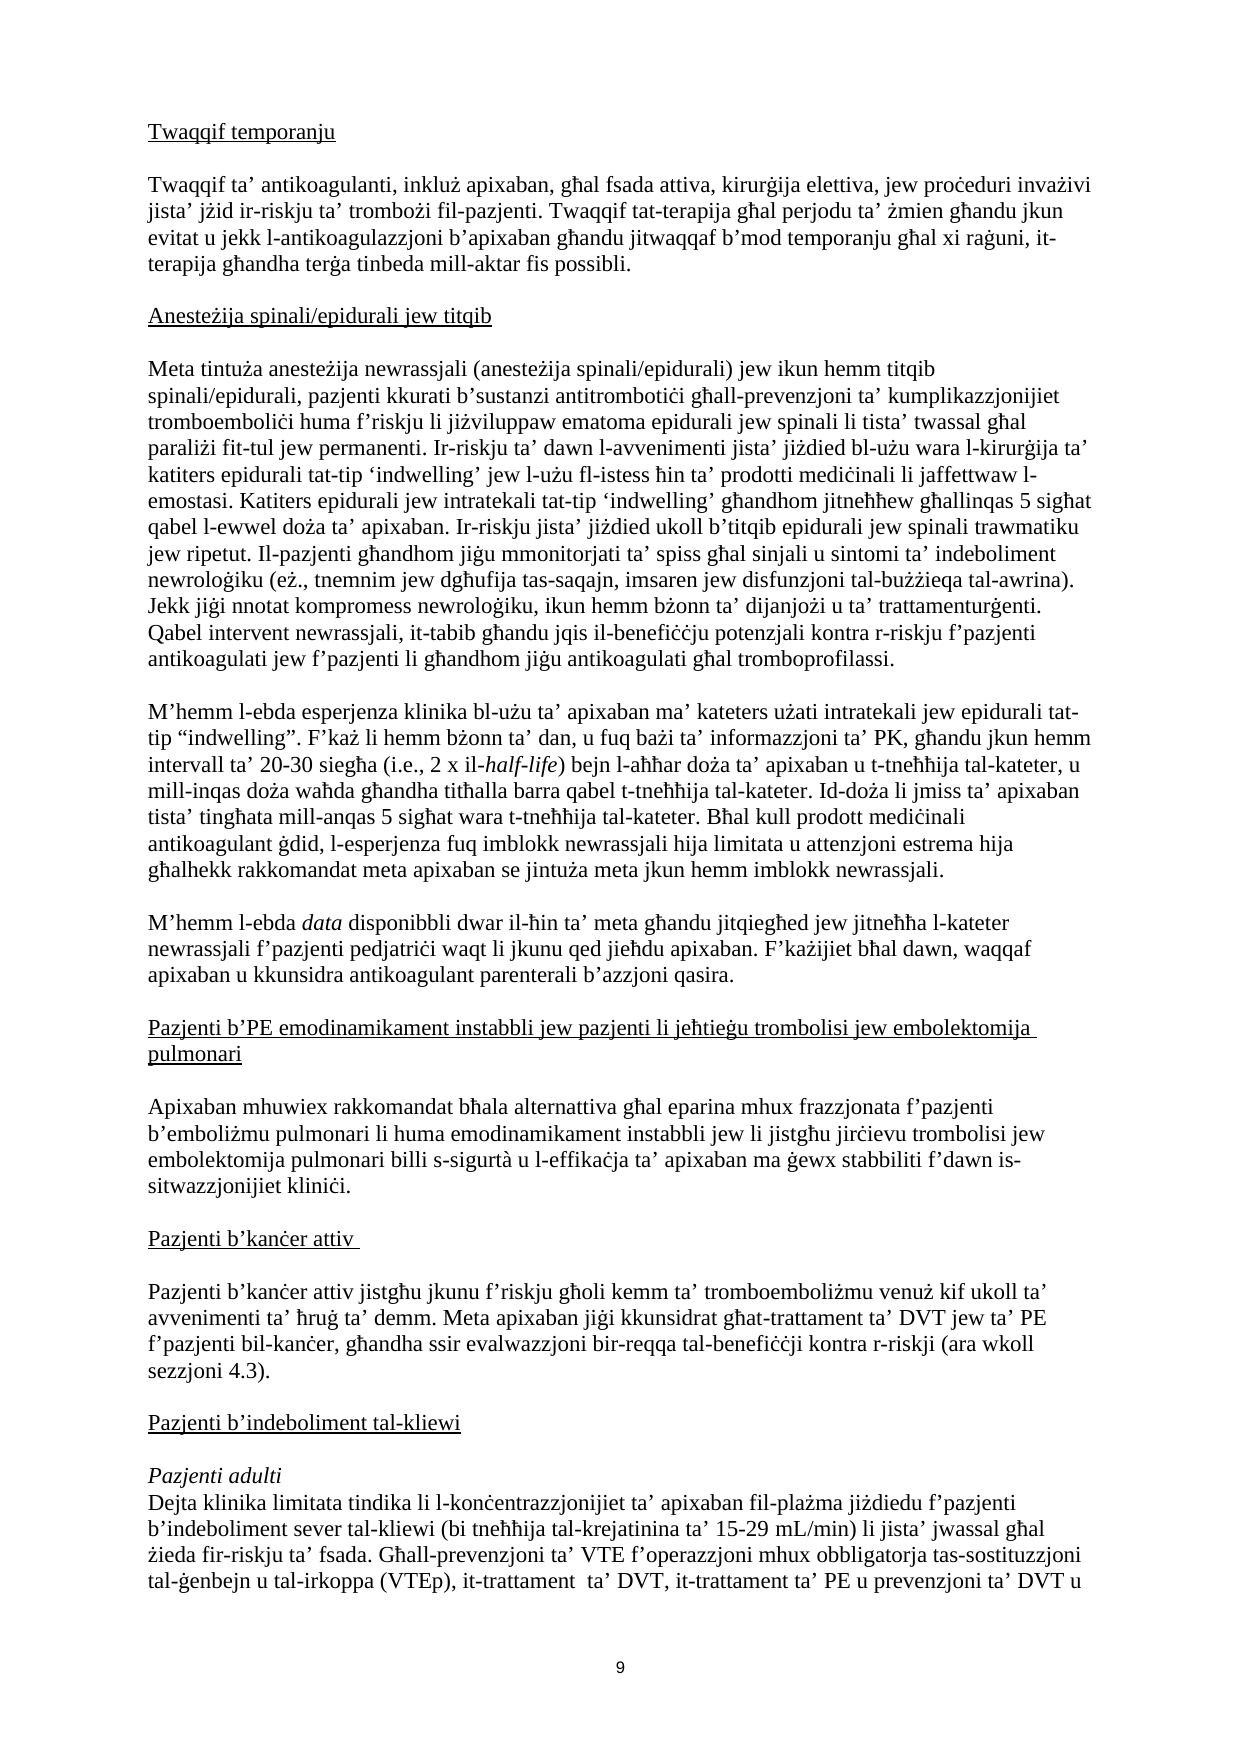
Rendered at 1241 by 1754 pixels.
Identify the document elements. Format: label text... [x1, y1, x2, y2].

text Meta tintuża anesteżija newrassjali (anesteżija spinali/epidurali) jew ikun hemm titqib spinali/epidurali, pazjenti kkurati b’sustanzi antitrombotiċi għall-prevenzjoni ta’ kumplikazzjonijiet tromboemboliċi huma f’riskju li jiżviluppaw ematoma epidurali jew spinali li tista’ twassal għal paraliżi fit-tul jew permanenti. Ir-riskju ta’ dawn l-avvenimenti jista’ jiżdied bl-użu wara l-kirurġija ta’ katiters epidurali tat-tip ‘indwelling’ jew l-użu fl-istess ħin ta’ prodotti mediċinali li jaffettwaw l-emostasi. Katiters epidurali jew intratekali tat-tip ‘indwelling’ għandhom jitneħħew għallinqas 5 sigħat qabel l-ewwel doża ta’ apixaban. Ir-riskju jista’ jiżdied ukoll b’titqib epidurali jew spinali trawmatiku jew ripetut. Il-pazjenti għandhom jiġu mmonitorjati ta’ spiss għal sinjali u sintomi ta’ indeboliment newroloġiku (eż., tnemnim jew dgħufija tas-saqajn, imsaren jew disfunzjoni tal-bużżieqa tal-awrina). Jekk jiġi nnotat kompromess newroloġiku, ikun hemm bżonn ta’ dijanjożi u ta’ trattamenturġenti. Qabel intervent newrassjali, it-tabib għandu jqis il-benefiċċju potenzjali kontra r-riskju f’pazjenti antikoagulati jew f’pazjenti li għandhom jiġu antikoagulati għal tromboprofilassi. [148, 355, 1093, 672]
text Twaqqif temporanju [148, 118, 1093, 144]
text M’hemm l-ebda data disponibbli dwar il-ħin ta’ meta għandu jitqiegħed jew jitneħħa l-kateter newrassjali f’pazjenti pedjatriċi waqt li jkunu qed jieħdu apixaban. F’każijiet bħal dawn, waqqaf apixaban u kkunsidra antikoagulant parenterali b’azzjoni qasira. [148, 909, 1093, 988]
text Pazjenti b’kanċer attiv jistgħu jkunu f’riskju għoli kemm ta’ tromboemboliżmu venuż kif ukoll ta’ avvenimenti ta’ ħruġ ta’ demm. Meta apixaban jiġi kkunsidrat għat-trattament ta’ DVT jew ta’ PE f’pazjenti bil-kanċer, għandha ssir evalwazzjoni bir-reqqa tal-benefiċċji kontra r-riskji (ara wkoll sezzjoni 4.3). [148, 1278, 1093, 1383]
text Twaqqif ta’ antikoagulanti, inkluż apixaban, għal fsada attiva, kirurġija elettiva, jew proċeduri invażivi jista’ jżid ir-riskju ta’ trombożi fil-pazjenti. Twaqqif tat-terapija għal perjodu ta’ żmien għandu jkun evitat u jekk l-antikoagulazzjoni b’apixaban għandu jitwaqqaf b’mod temporanju għal xi raġuni, it-terapija għandha terġa tinbeda mill-aktar fis possibli. [148, 171, 1093, 276]
text M’hemm l-ebda esperjenza klinika bl-użu ta’ apixaban ma’ kateters użati intratekali jew epidurali tat-tip “indwelling”. F’każ li hemm bżonn ta’ dan, u fuq bażi ta’ informazzjoni ta’ PK, għandu jkun hemm intervall ta’ 20-30 siegħa (i.e., 2 x il-half-life) bejn l-aħħar doża ta’ apixaban u t-tneħħija tal-kateter, u mill-inqas doża waħda għandha titħalla barra qabel t-tneħħija tal-kateter. Id-doża li jmiss ta’ apixaban tista’ tingħata mill-anqas 5 sigħat wara t-tneħħija tal-kateter. Bħal kull prodott mediċinali antikoagulant ġdid, l-esperjenza fuq imblokk newrassjali hija limitata u attenzjoni estrema hija għalhekk rakkomandat meta apixaban se jintuża meta jkun hemm imblokk newrassjali. [148, 698, 1093, 882]
text Pazjenti b’kanċer attiv [148, 1225, 1093, 1251]
text Pazjenti b’indeboliment tal-kliewi [148, 1409, 1093, 1436]
text Pazjenti b’PE emodinamikament instabbli jew pazjenti li jeħtieġu trombolisi jew embolektomija pulmonari [148, 1014, 1093, 1067]
text Pazjenti adulti [148, 1462, 1093, 1488]
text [148, 1488, 1093, 1594]
text Anesteżija spinali/epidurali jew titqib [148, 303, 1093, 329]
text Apixaban mhuwiex rakkomandat bħala alternattiva għal eparina mhux frazzjonata f’pazjenti b’emboliżmu pulmonari li huma emodinamikament instabbli jew li jistgħu jirċievu trombolisi jew embolektomija pulmonari billi s-sigurtà u l-effikaċja ta’ apixaban ma ġewx stabbiliti f’dawn is-sitwazzjonijiet kliniċi. [148, 1093, 1093, 1199]
